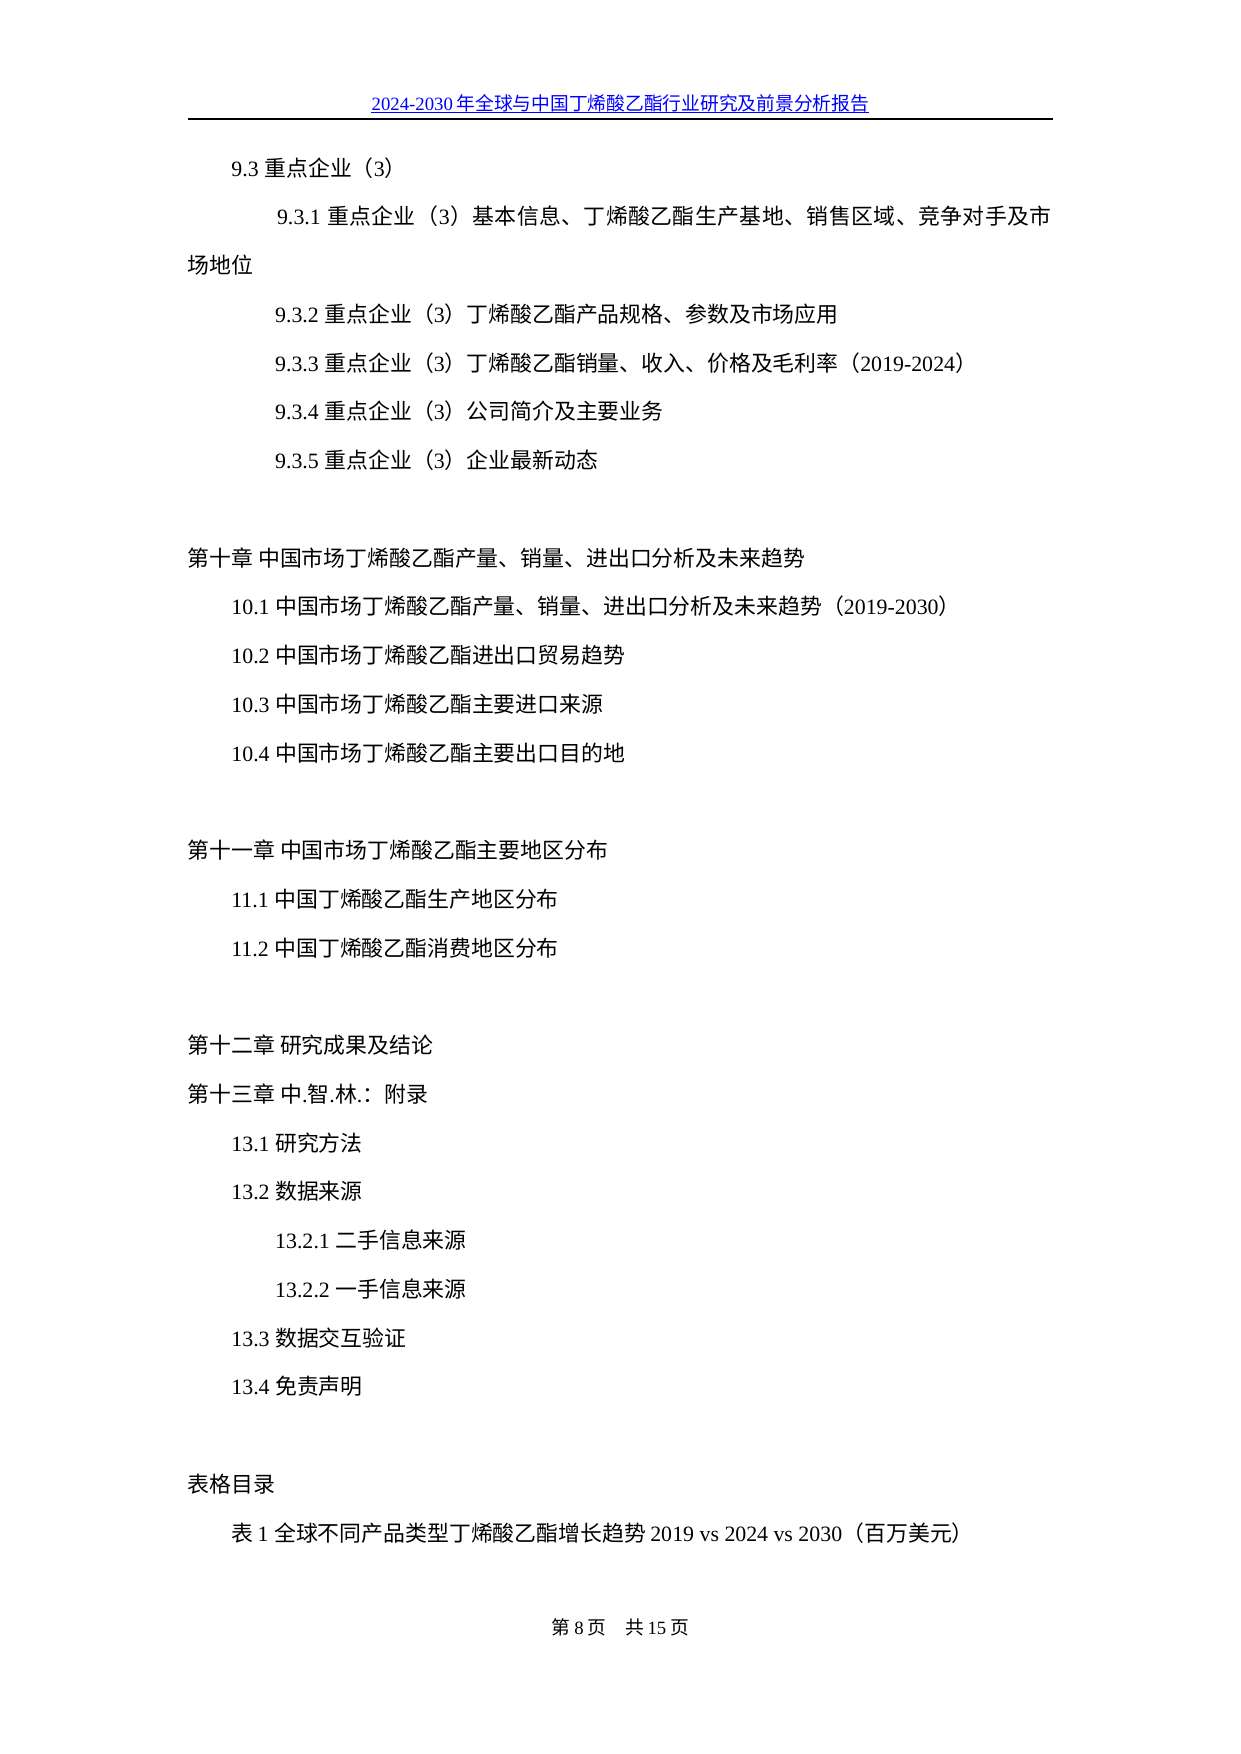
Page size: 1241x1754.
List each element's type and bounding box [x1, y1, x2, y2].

text [187, 150, 1053, 1548]
